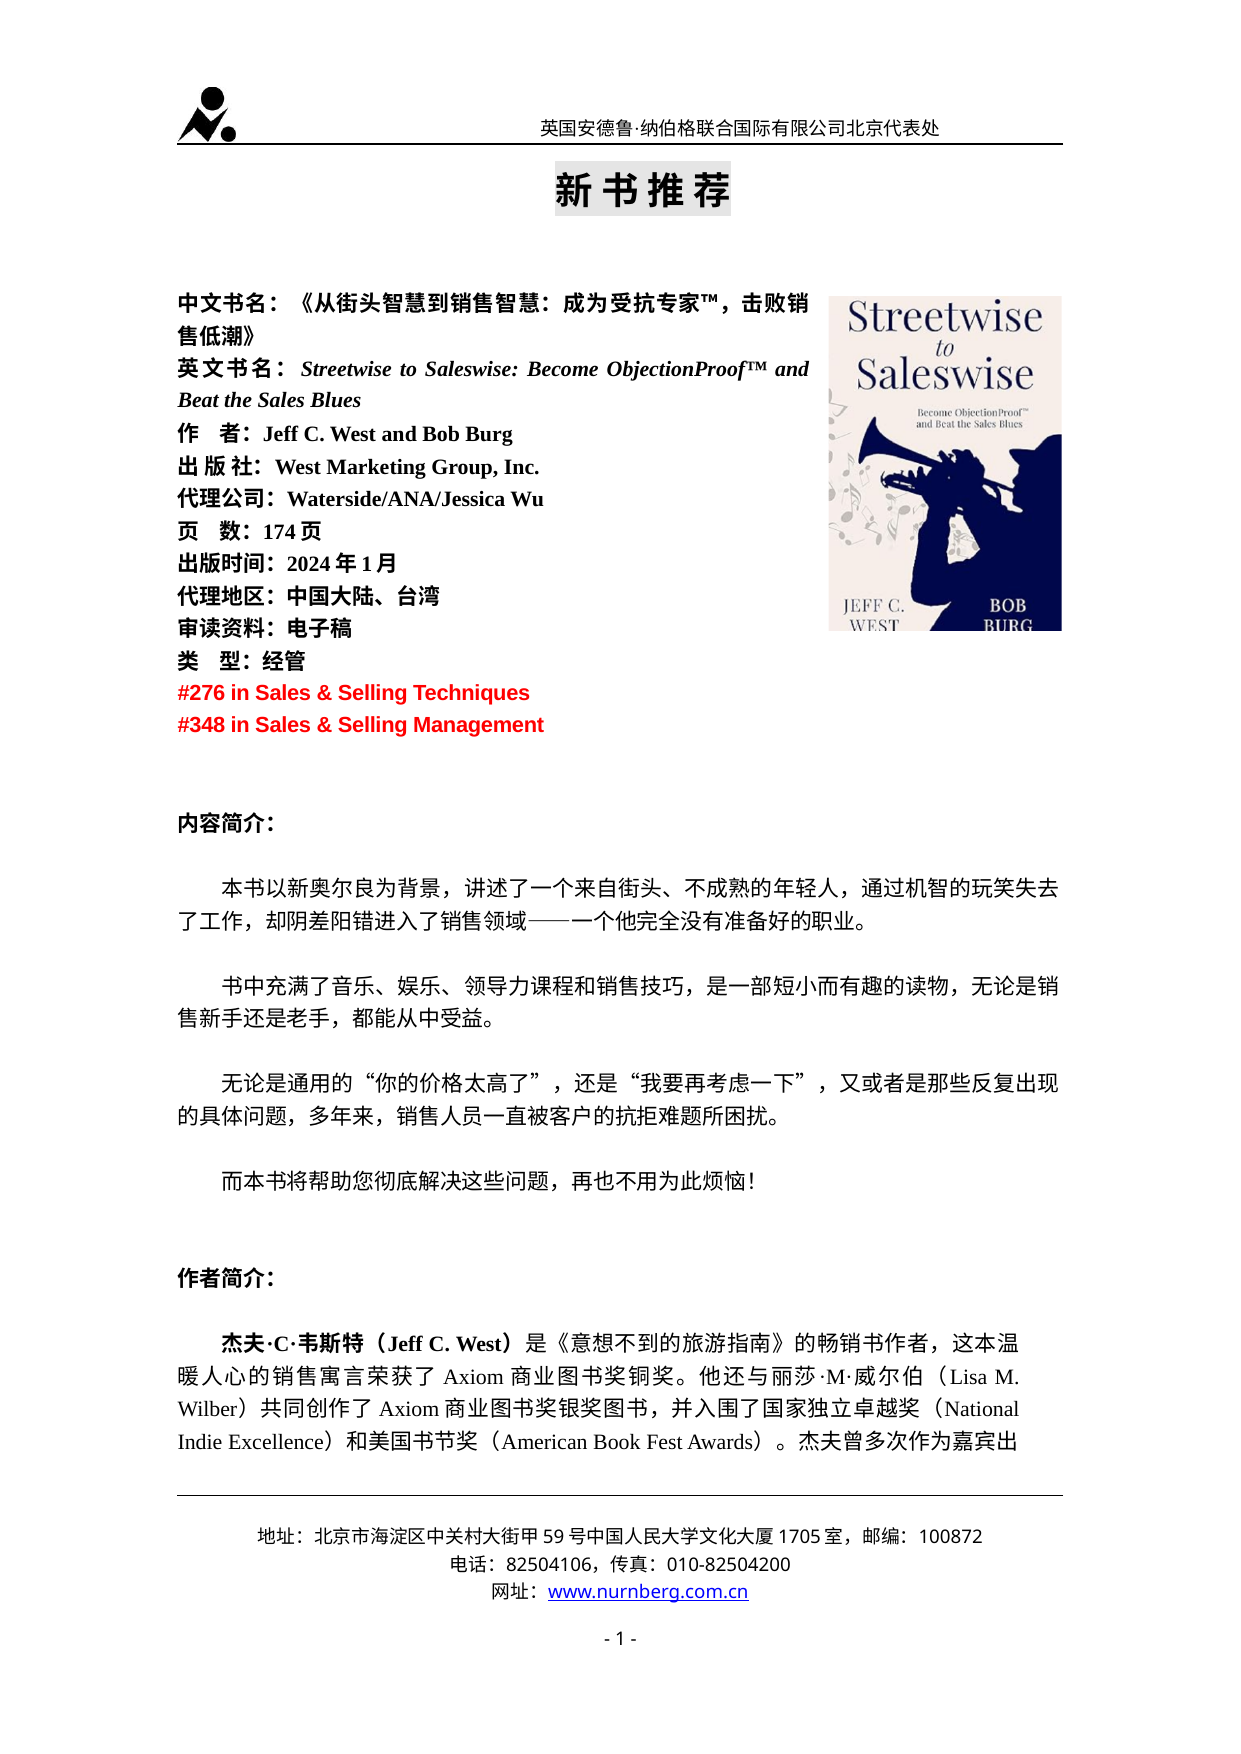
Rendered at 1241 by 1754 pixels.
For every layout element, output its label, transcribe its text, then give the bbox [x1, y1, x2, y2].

text 无论是通用的“你的价格太高了”，还是“我要再考虑一下”，又或者是那些反复出现的具体问题，多年来，销售人员一直被客户的抗拒难题所困扰。 [177, 1066, 1063, 1131]
text 而本书将帮助您彻底解决这些问题，再也不用为此烦恼！ [177, 1163, 1063, 1196]
text 作者简介： [177, 1261, 1063, 1293]
picture [828, 296, 1062, 631]
text 审读资料：电子稿 [177, 611, 1063, 643]
text 中文书名：《从街头智慧到销售智慧：成为受抗专家™，击败销售低潮》 [177, 286, 1063, 351]
picture [177, 87, 236, 142]
text 代理公司：Waterside/ANA/Jessica Wu [177, 481, 828, 513]
text 出版时间：2024年1月 [177, 546, 828, 578]
text 书中充满了音乐、娱乐、领导力课程和销售技巧，是一部短小而有趣的读物，无论是销售新手还是老手，都能从中受益。 [177, 968, 1063, 1033]
text #276 in Sales & Selling Techniques [177, 676, 1063, 708]
text 本书以新奥尔良为背景，讲述了一个来自街头、不成熟的年轻人，通过机智的玩笑失去了工作，却阴差阳错进入了销售领域——一个他完全没有准备好的职业。 [177, 871, 1063, 936]
text 英文书名：Streetwise to Saleswise: Become ObjectionProof™ and Beat the Sales Blues [177, 351, 828, 416]
text 类 型：经管 [177, 643, 1063, 676]
text 页 数：174页 [177, 513, 828, 546]
text 作 者：Jeff C. West and Bob Burg [177, 416, 828, 448]
text 出 版 社：West Marketing Group, Inc. [177, 448, 828, 481]
text 内容简介： [177, 806, 1063, 838]
text #348 in Sales & Selling Management [177, 708, 1063, 741]
text 新 书 推 荐 [177, 156, 1063, 221]
text 代理地区：中国大陆、台湾 [177, 578, 828, 611]
